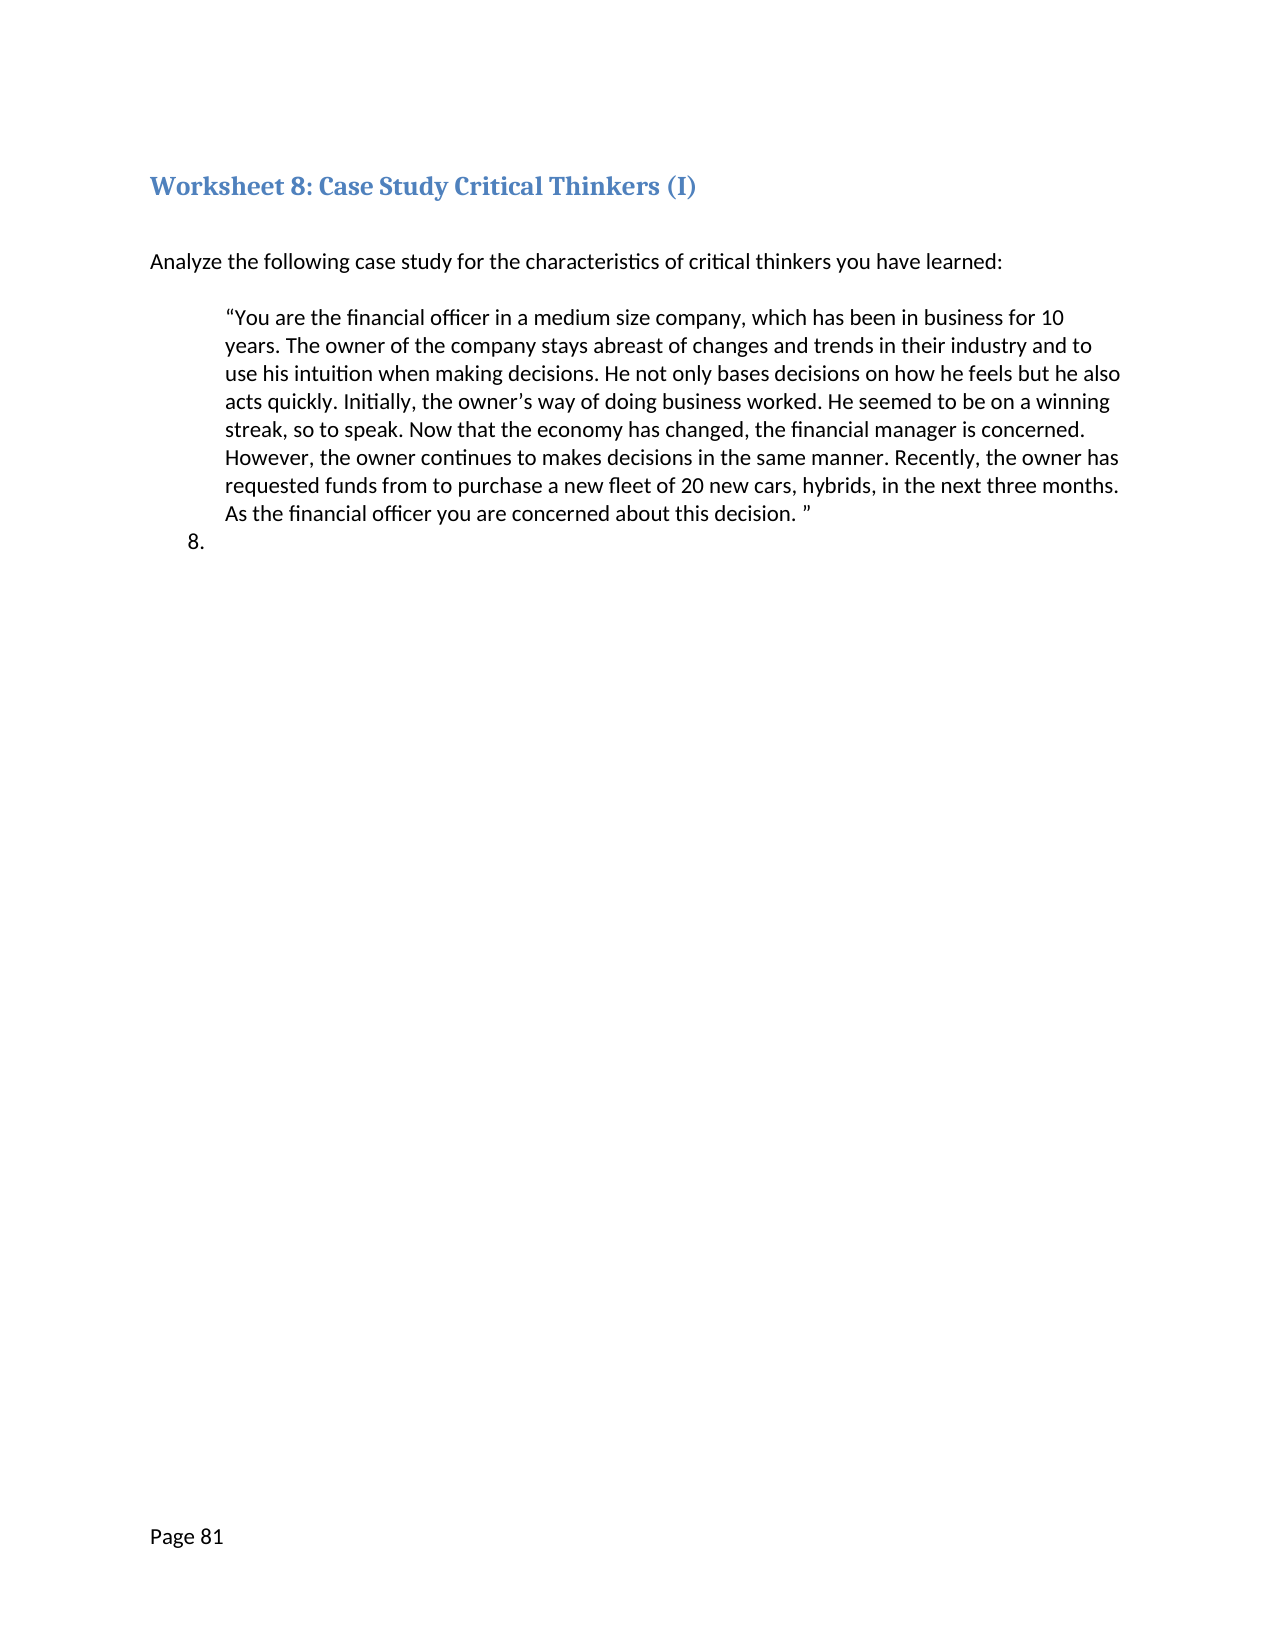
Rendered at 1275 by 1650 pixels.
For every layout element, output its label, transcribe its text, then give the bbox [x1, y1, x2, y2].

text Analyze the following case study for the characteristics of critical thinkers you have learned: [150, 247, 1125, 275]
subtitle Worksheet 8: Case Study Critical Thinkers (I) [150, 171, 1125, 202]
text “You are the financial officer in a medium size company, which has been in business for 10 years. The owner of the company stays abreast of changes and trends in their industry and to use his intuition when making decisions. He not only bases decisions on how he feels but he also acts quickly. Initially, the owner’s way of doing business worked. He seemed to be on a winning streak, so to speak. Now that the economy has changed, the financial manager is concerned. However, the owner continues to makes decisions in the same manner. Recently, the owner has requested funds from to purchase a new fleet of 20 new cars, hybrids, in the next three months. As the financial officer you are concerned about this decision. ” [225, 303, 1125, 527]
